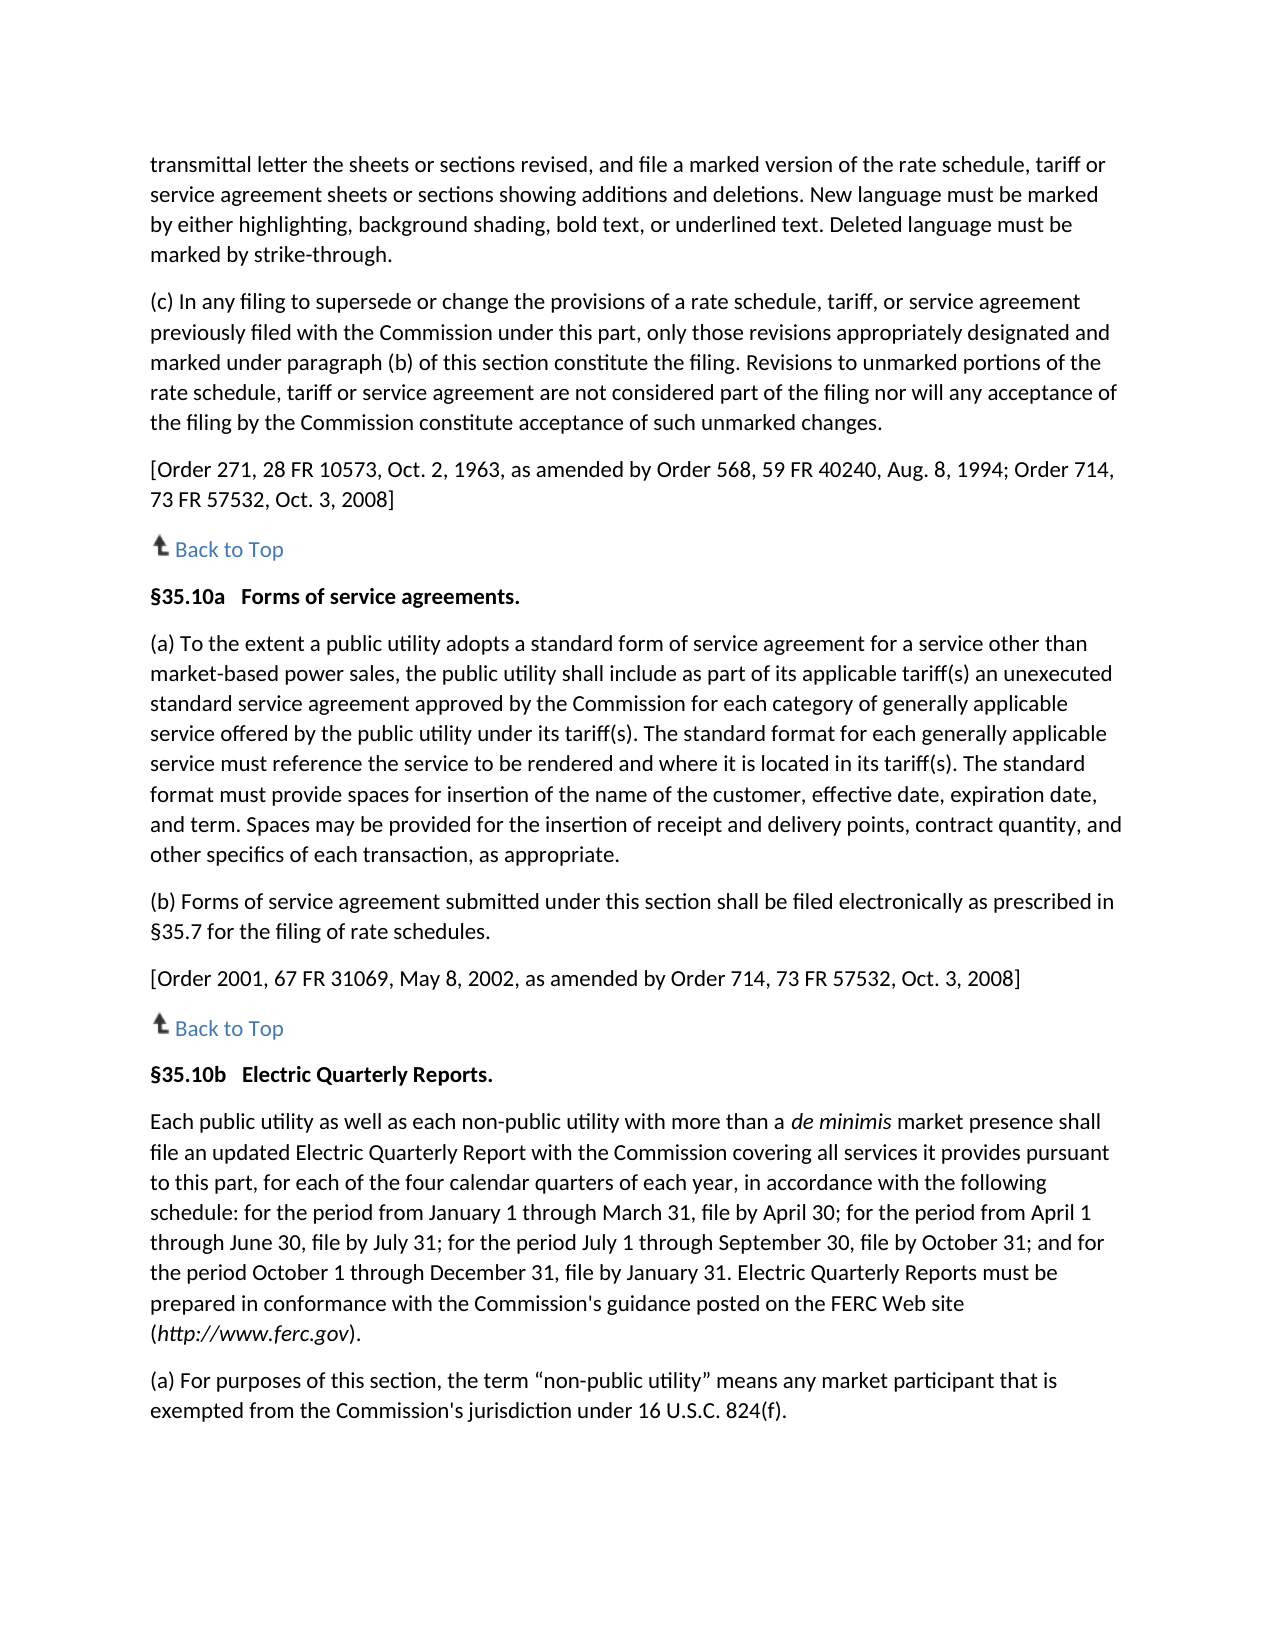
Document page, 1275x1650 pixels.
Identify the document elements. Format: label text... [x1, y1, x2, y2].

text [150, 150, 1125, 269]
text Back to Top [150, 1011, 1125, 1042]
text (a) For purposes of this section, the term “non-public utility” means any market participant that is exempted from the Commission's jurisdiction under 16 U.S.C. 824(f). [150, 1366, 1125, 1424]
text (b) Forms of service agreement submitted under this section shall be filed electronically as prescribed in §35.7 for the filing of rate schedules. [150, 887, 1125, 945]
picture [150, 1011, 175, 1036]
text §35.10a Forms of service agreements. [150, 582, 1125, 610]
picture [150, 532, 175, 558]
text Each public utility as well as each non-public utility with more than a de minimis market presence shall file an updated Electric Quarterly Report with the Commission covering all services it provides pursuant to this part, for each of the four calendar quarters of each year, in accordance with the following schedule: for the period from January 1 through March 31, file by April 30; for the period from April 1 through June 30, file by July 31; for the period July 1 through September 30, file by October 31; and for the period October 1 through December 31, file by January 31. Electric Quarterly Reports must be prepared in conformance with the Commission's guidance posted on the FERC Web site (http://www.ferc.gov). [150, 1107, 1125, 1347]
text [Order 271, 28 FR 10573, Oct. 2, 1963, as amended by Order 568, 59 FR 40240, Aug. 8, 1994; Order 714, 73 FR 57532, Oct. 3, 2008] [150, 455, 1125, 513]
text (a) To the extent a public utility adopts a standard form of service agreement for a service other than market-based power sales, the public utility shall include as part of its applicable tariff(s) an unexecuted standard service agreement approved by the Commission for each category of generally applicable service offered by the public utility under its tariff(s). The standard format for each generally applicable service must reference the service to be rendered and where it is located in its tariff(s). The standard format must provide spaces for insertion of the name of the customer, effective date, expiration date, and term. Spaces may be provided for the insertion of receipt and delivery points, contract quantity, and other specifics of each transaction, as appropriate. [150, 629, 1125, 868]
text [Order 2001, 67 FR 31069, May 8, 2002, as amended by Order 714, 73 FR 57532, Oct. 3, 2008] [150, 964, 1125, 992]
text (c) In any filing to supersede or change the provisions of a rate schedule, tariff, or service agreement previously filed with the Commission under this part, only those revisions appropriately designated and marked under paragraph (b) of this section constitute the filing. Revisions to unmarked portions of the rate schedule, tariff or service agreement are not considered part of the filing nor will any acceptance of the filing by the Commission constitute acceptance of such unmarked changes. [150, 287, 1125, 436]
text Back to Top [150, 532, 1125, 563]
text §35.10b Electric Quarterly Reports. [150, 1061, 1125, 1089]
